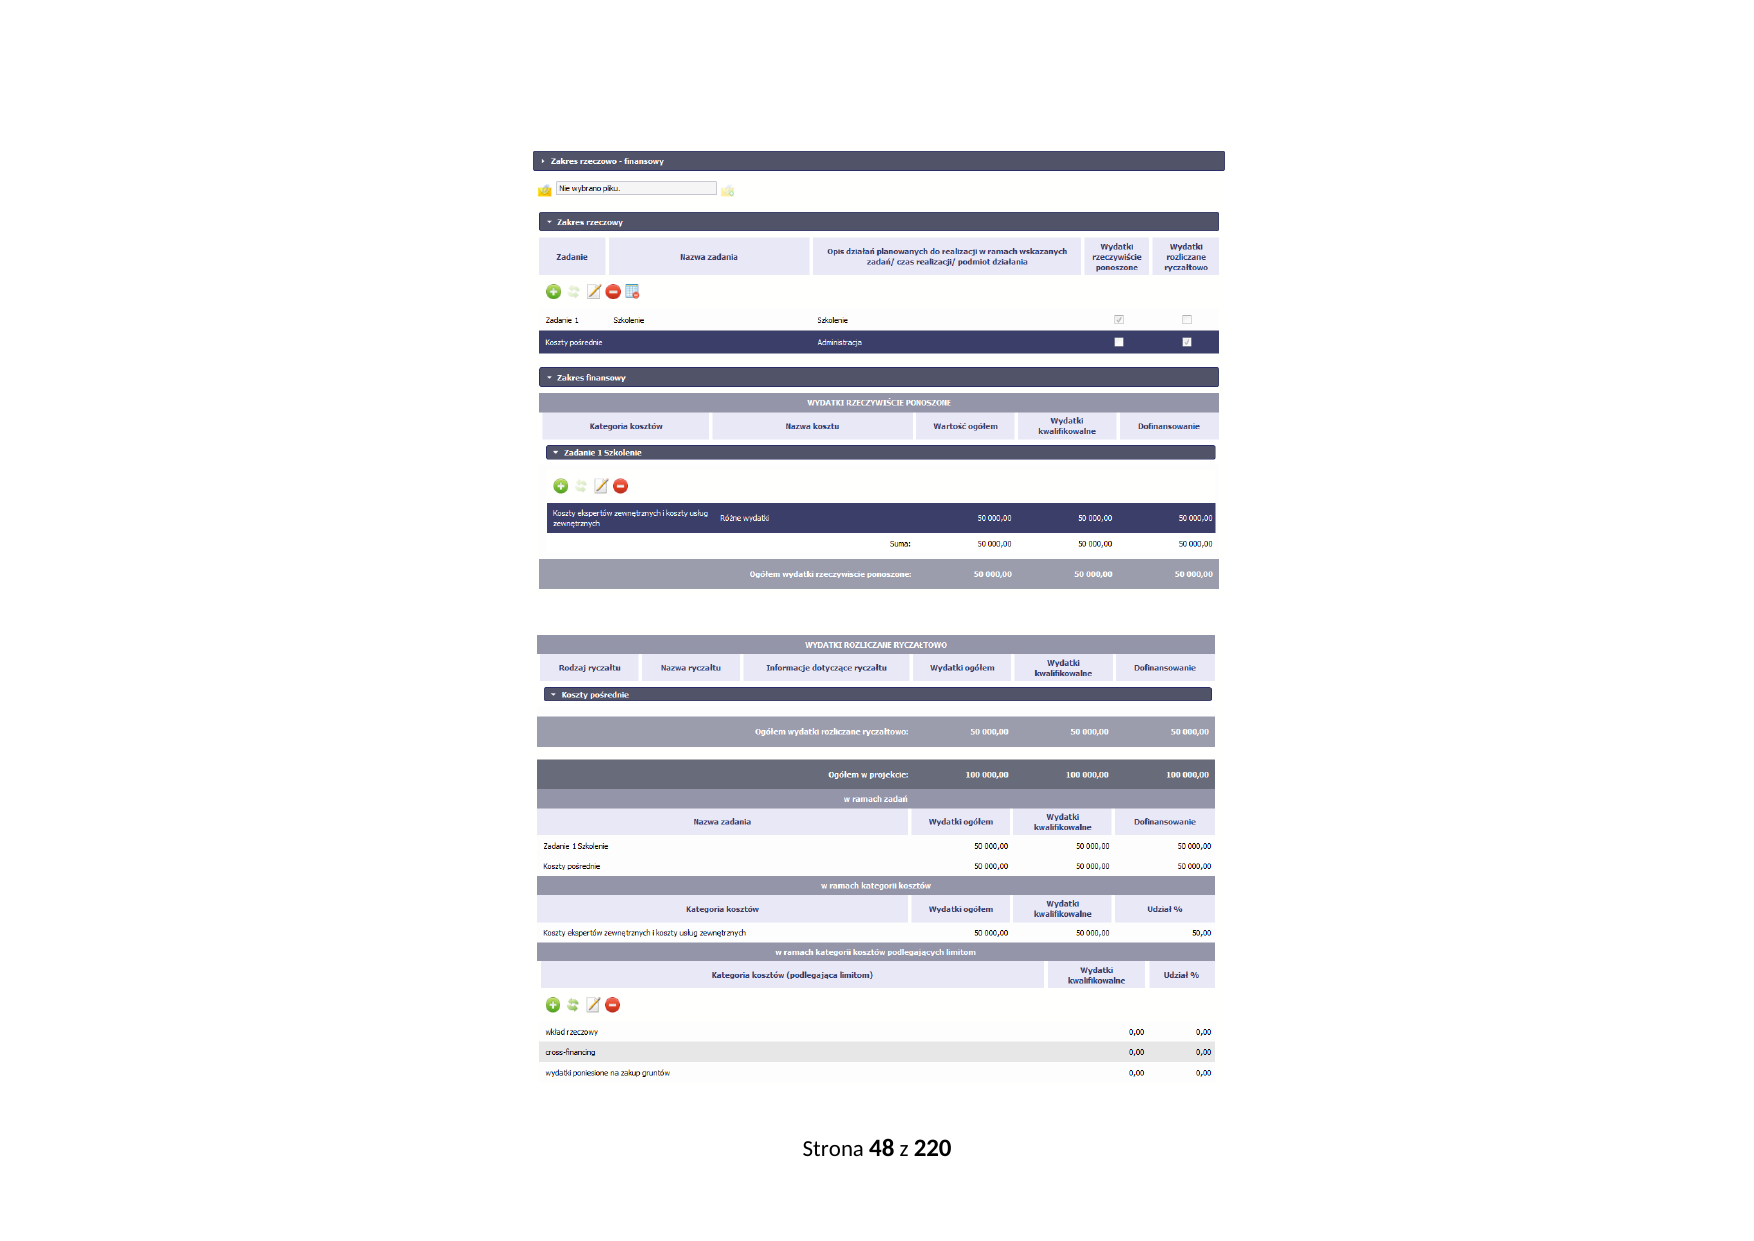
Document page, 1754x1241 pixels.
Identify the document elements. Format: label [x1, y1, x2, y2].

picture [529, 147, 1225, 596]
picture [533, 630, 1221, 1085]
